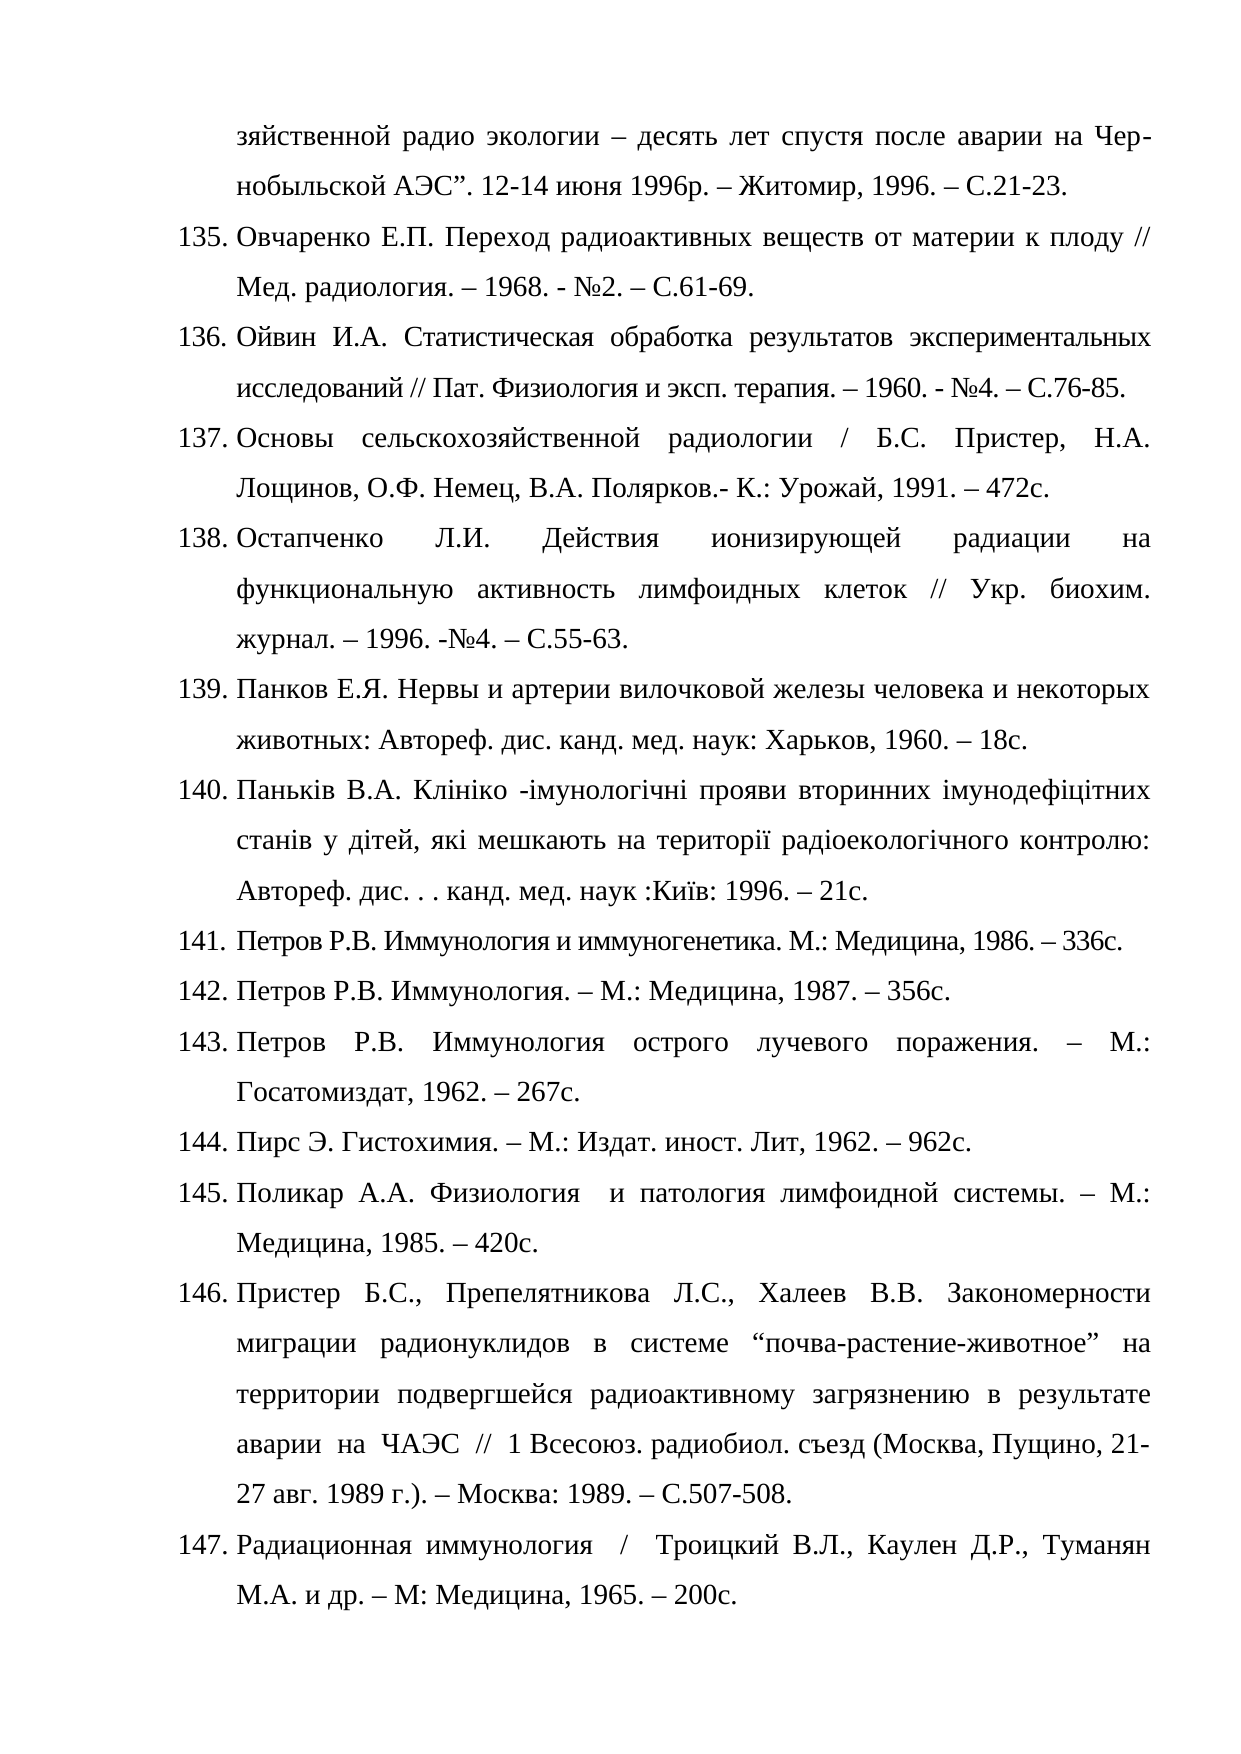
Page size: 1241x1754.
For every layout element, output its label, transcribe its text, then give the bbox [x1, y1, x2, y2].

list Овчаренко Е.П. Переход радиоактивных веществ от материи к плоду // Мед. радиология. – 1968. - №2. – С.61-69. [177, 219, 1152, 303]
list Ойвин И.А. Статистическая обработка результатов экспериментальных исследований // Пат. Физиология и эксп. терапия. – 1960. - №4. – С.76-85. [177, 319, 1152, 403]
list Пристер Б.С., Препелятникова Л.С., Халеев В.В. Закономерности миграции радионуклидов в системе “почва-растение-животное” на территории подвергшейся радиоактивному загрязнению в результате аварии на ЧАЭС // 1 Всесоюз. радиобиол. съезд (Москва, Пущино, 21-27 авг. 1989 г.). – Москва: 1989. – С.507-508. [177, 1275, 1152, 1510]
list Поликар А.А. Физиология и патология лимфоидной системы. – М.: Медицина, 1985. – 420с. [177, 1175, 1152, 1258]
list Петров Р.В. Иммунология. – М.: Медицина, 1987. – 356с. [177, 973, 1152, 1007]
list Петров Р.В. Иммунология острого лучевого поражения. – М.: Госатомиздат, 1962. – 267с. [177, 1024, 1152, 1108]
list Петров Р.В. Иммунология и иммуногенетика. М.: Медицина, 1986. – 336с. [177, 923, 1152, 957]
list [177, 118, 1152, 202]
list Радиационная иммунология / Троицкий В.Л., Каулен Д.Р., Туманян М.А. и др. – М: Медицина, 1965. – 200с. [177, 1527, 1152, 1611]
list Паньків В.А. Клініко -імунологічні прояви вторинних імунодефіцітних станів у дітей, які мешкають на території радіоекологічного контролю: Автореф. дис. . . канд. мед. наук :Київ: 1996. – 21с. [177, 772, 1152, 906]
list Основы сельскохозяйственной радиологии / Б.С. Пристер, Н.А. Лощинов, О.Ф. Немец, В.А. Полярков.- К.: Урожай, 1991. – 472с. [177, 420, 1152, 504]
list Панков Е.Я. Нервы и артерии вилочковой железы человека и некоторых животных: Автореф. дис. канд. мед. наук: Харьков, 1960. – 18с. [177, 672, 1152, 755]
list Пирс Э. Гистохимия. – М.: Издат. иност. Лит, 1962. – 962с. [177, 1124, 1152, 1158]
list Остапченко Л.И. Действия ионизирующей радиации на функциональную активность лимфоидных клеток // Укр. биохим. журнал. – 1996. -№4. – С.55-63. [177, 521, 1152, 655]
